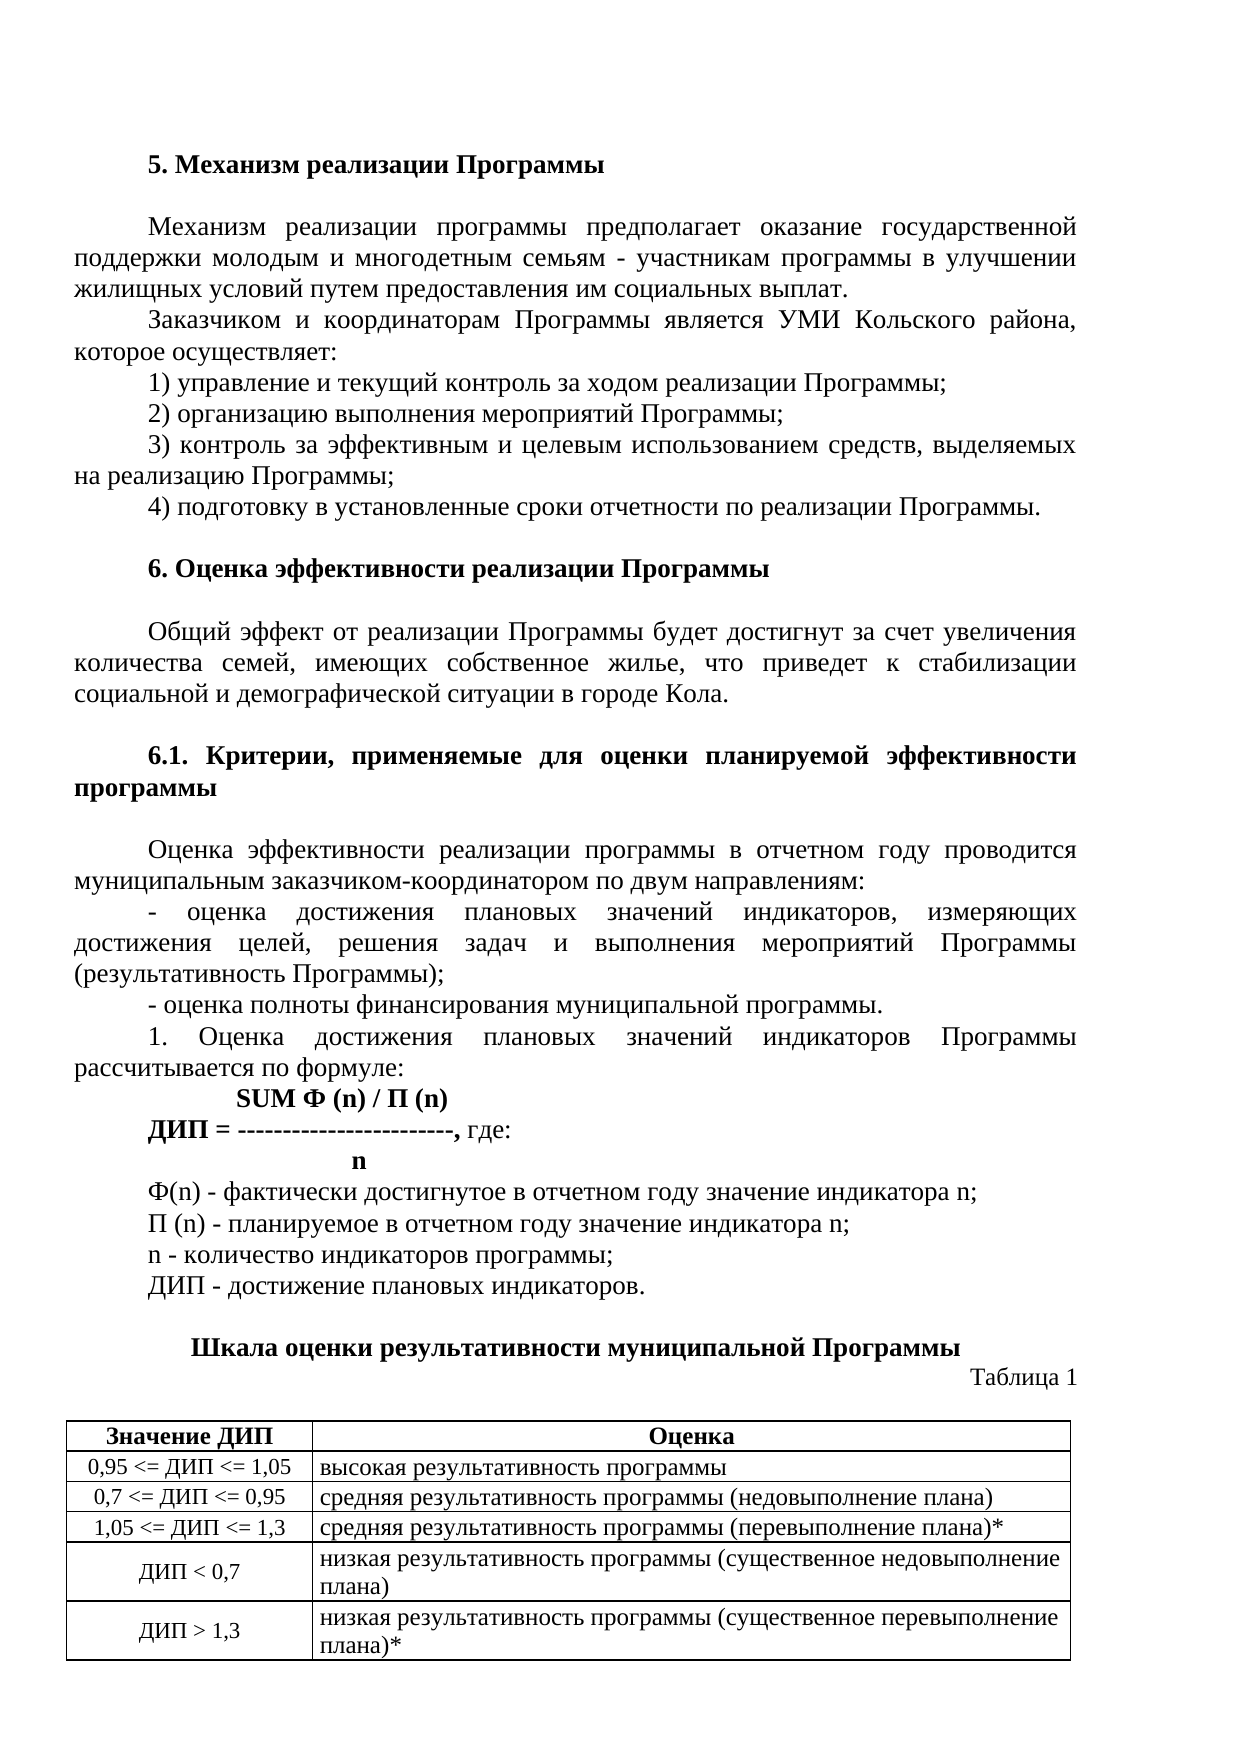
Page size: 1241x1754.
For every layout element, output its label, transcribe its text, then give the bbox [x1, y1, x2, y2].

text - оценка достижения плановых значений индикаторов, измеряющих достижения целей, решения задач и выполнения мероприятий Программы (результативность Программы); [74, 895, 1078, 989]
table_header Значение ДИП [67, 1422, 312, 1450]
text Заказчиком и координаторам Программы является УМИ Кольского района, которое осуществляет: [74, 303, 1078, 366]
table_cell высокая результативность программы [313, 1452, 1070, 1481]
text Общий эффект от реализации Программы будет достигнут за счет увеличения количества семей, имеющих собственное жилье, что приведет к стабилизации социальной и демографической ситуации в городе Кола. [74, 615, 1078, 708]
table_cell средняя результативность программы (недовыполнение плана) [313, 1482, 1070, 1511]
text - оценка полноты финансирования муниципальной программы. [74, 989, 1078, 1020]
table_cell средняя результативность программы (перевыполнение плана)* [313, 1512, 1070, 1541]
text 5. Механизм реализации Программы [74, 148, 1078, 179]
text Таблица 1 [74, 1362, 1078, 1391]
table_header Оценка [313, 1422, 1070, 1450]
text П (n) - планируемое в отчетном году значение индикатора n; [74, 1207, 1078, 1238]
text ДИП - достижение плановых индикаторов. [74, 1269, 1078, 1300]
text Механизм реализации программы предполагает оказание государственной поддержки молодым и многодетным семьям - участникам программы в улучшении жилищных условий путем предоставления им социальных выплат. [74, 210, 1078, 303]
table_cell 0,7 <= ДИП <= 0,95 [67, 1482, 312, 1511]
table_cell 1,05 <= ДИП <= 1,3 [67, 1512, 312, 1541]
text 3) контроль за эффективным и целевым использованием средств, выделяемых на реализацию Программы; [74, 428, 1078, 490]
text 4) подготовку в установленные сроки отчетности по реализации Программы. [74, 490, 1078, 521]
text 1) управление и текущий контроль за ходом реализации Программы; [74, 366, 1078, 397]
text n [74, 1144, 1078, 1176]
text ДИП = ------------------------, где: [74, 1113, 1078, 1144]
text Шкала оценки результативности муниципальной Программы [74, 1331, 1078, 1362]
table_cell низкая результативность программы (существенное перевыполнение плана)* [313, 1602, 1070, 1659]
text n - количество индикаторов программы; [74, 1238, 1078, 1269]
table_cell ДИП > 1,3 [67, 1602, 312, 1659]
text Оценка эффективности реализации программы в отчетном году проводится муниципальным заказчиком-координатором по двум направлениям: [74, 833, 1078, 895]
text 1. Оценка достижения плановых значений индикаторов Программы рассчитывается по формуле: [74, 1020, 1078, 1082]
table_cell низкая результативность программы (существенное недовыполнение плана) [313, 1543, 1070, 1600]
text 6. Оценка эффективности реализации Программы [74, 553, 1078, 584]
text 6.1. Критерии, применяемые для оценки планируемой эффективности программы [74, 739, 1078, 802]
table_cell ДИП < 0,7 [67, 1543, 312, 1600]
text 2) организацию выполнения мероприятий Программы; [74, 397, 1078, 428]
text SUM Ф (n) / П (n) [74, 1082, 1078, 1113]
text Ф(n) - фактически достигнутое в отчетном году значение индикатора n; [74, 1176, 1078, 1207]
table_cell 0,95 <= ДИП <= 1,05 [67, 1452, 312, 1481]
